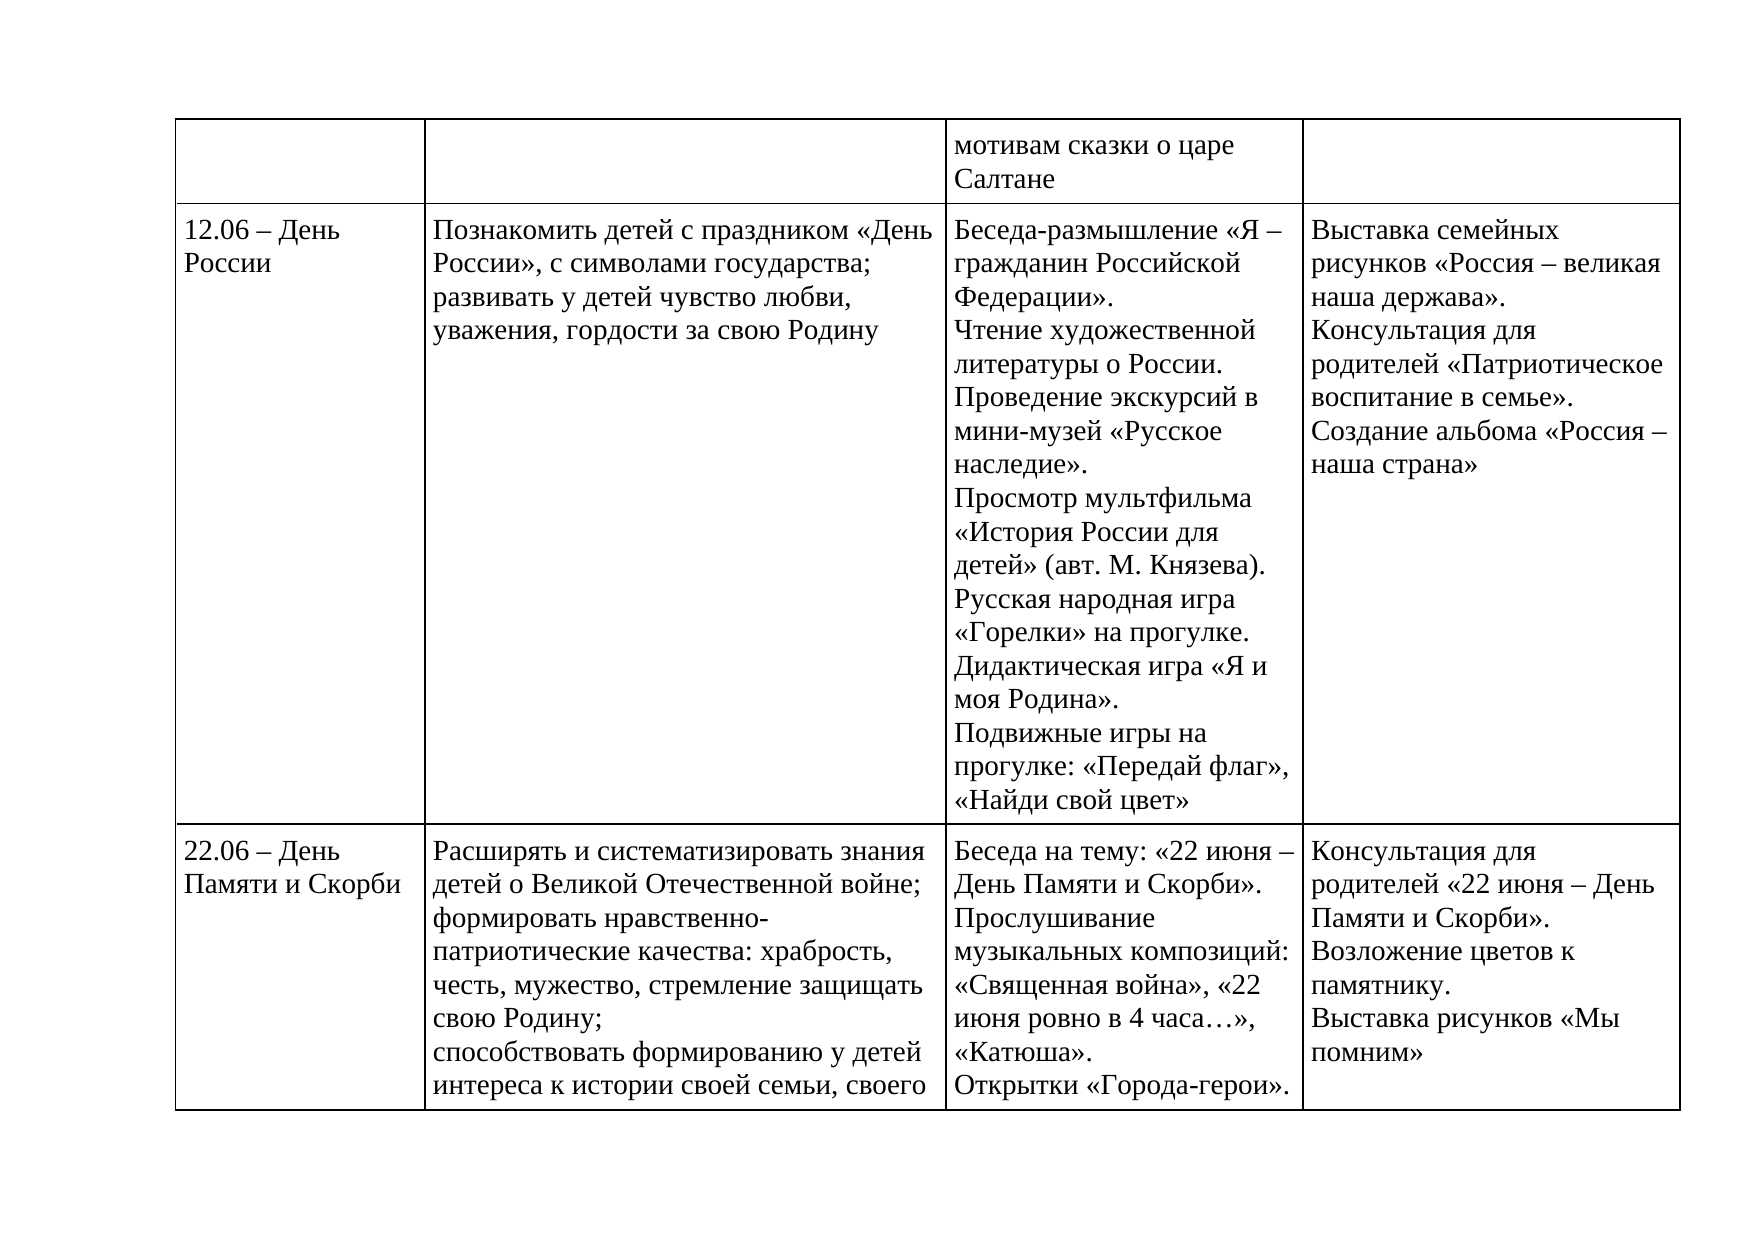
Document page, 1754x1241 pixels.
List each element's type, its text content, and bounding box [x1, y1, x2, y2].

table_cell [1304, 825, 1679, 1109]
table_cell Познакомить детей с праздником «День России», с символами государства; развивать у детей чувство любви, уважения, гордости за свою Родину [426, 204, 945, 823]
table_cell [176, 120, 424, 202]
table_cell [176, 824, 424, 1109]
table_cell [426, 120, 945, 202]
table_cell 12.06 – День России [176, 204, 424, 823]
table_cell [1304, 120, 1679, 202]
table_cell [426, 825, 945, 1109]
table_cell Выставка семейных рисунков «Россия – великая наша держава». Консультация для родителей «Патриотическое воспитание в семье». Создание альбома «Россия – наша страна» [1304, 204, 1679, 823]
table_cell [947, 120, 1302, 202]
table_cell Беседа-размышление «Я – гражданин Российской Федерации». Чтение художественной литературы о России. Проведение экскурсий в мини-музей «Русское наследие». Просмотр мультфильма «История России для детей» (авт. М. Князева). Русская народная игра «Горелки» на прогулке. Дидактическая игра «Я и моя Родина». Подвижные игры на прогулке: «Передай флаг», «Найди свой цвет» [947, 204, 1302, 823]
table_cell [947, 825, 1302, 1109]
